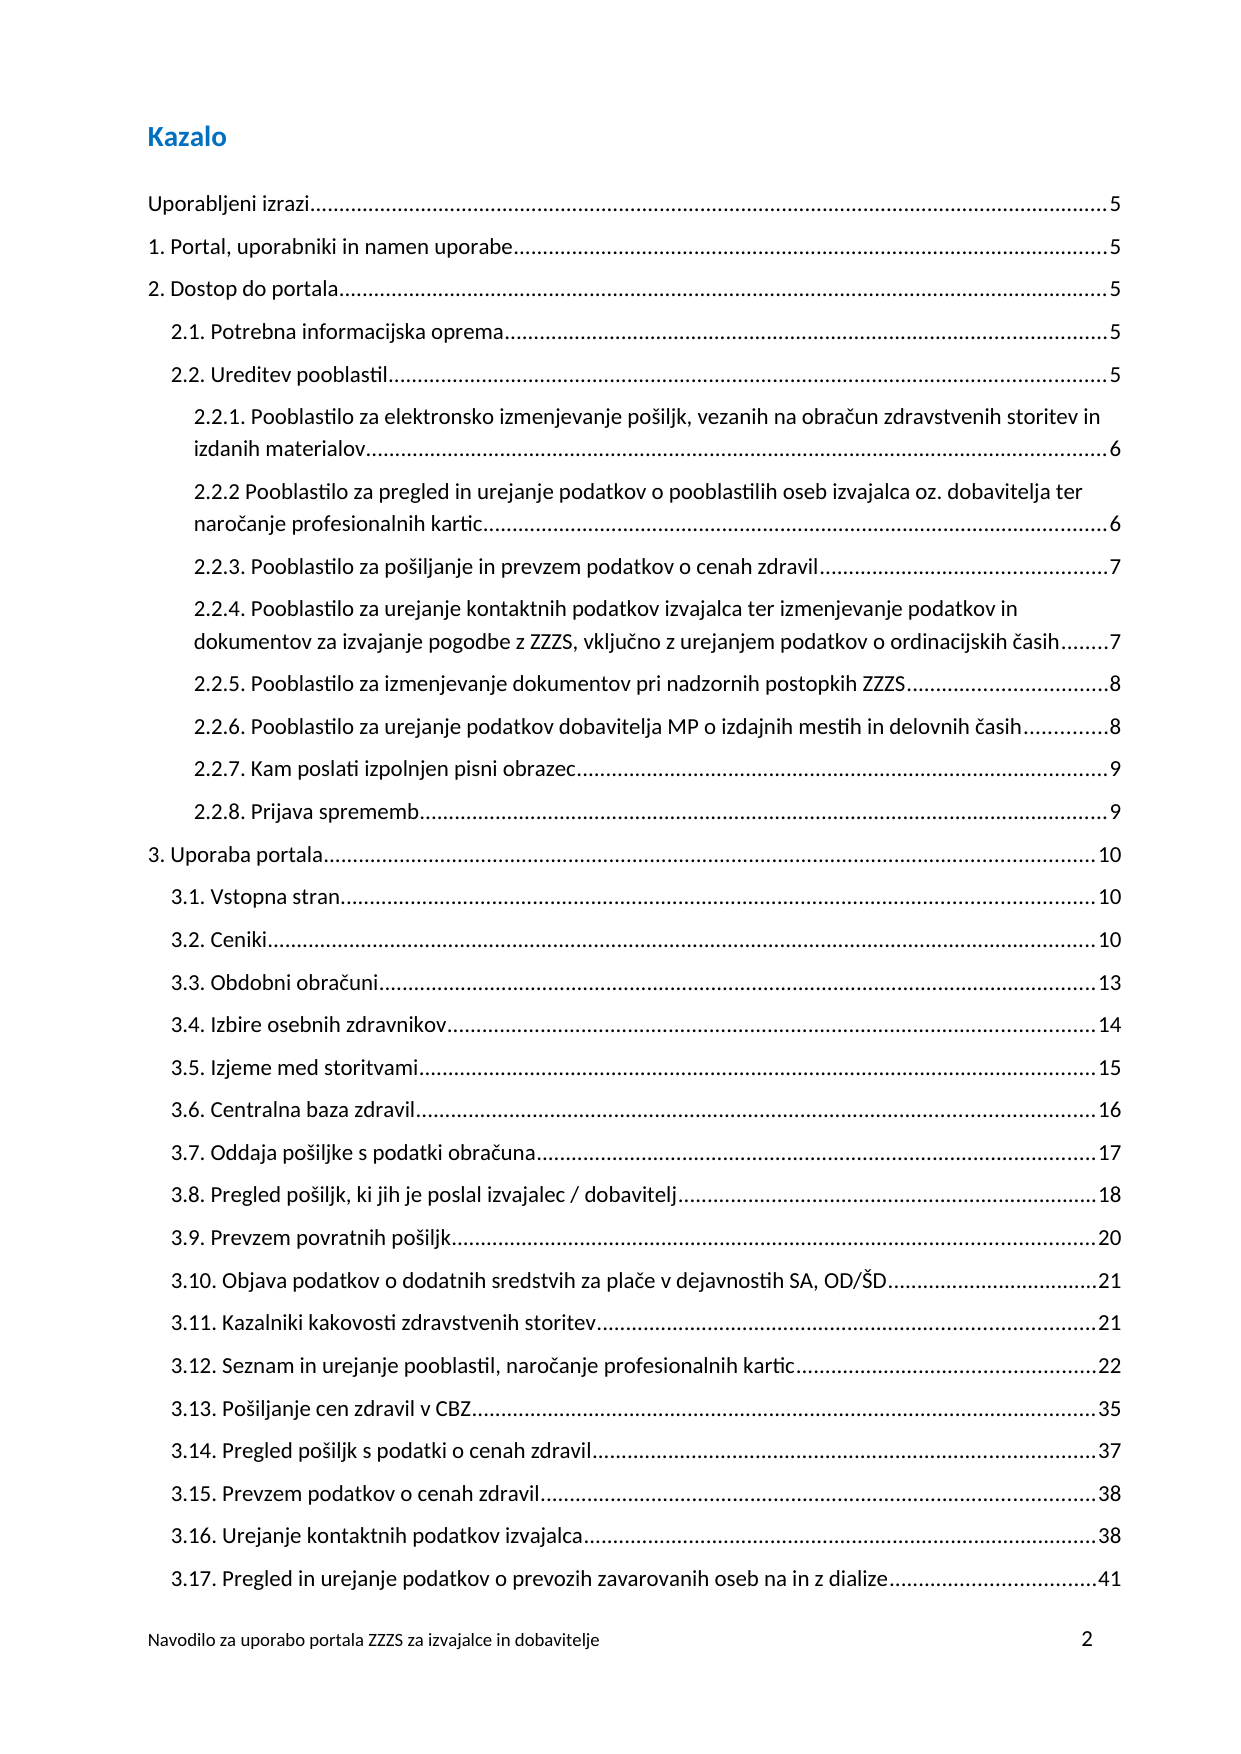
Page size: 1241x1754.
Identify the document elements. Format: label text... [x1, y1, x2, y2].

text 3.12. Seznam in urejanje pooblastil, naročanje profesionalnih kartic 22 [171, 1351, 1122, 1379]
text 2.2.4. Pooblastilo za urejanje kontaktnih podatkov izvajalca ter izmenjevanje podatkov in dokumentov za izvajanje pogodbe z ZZZS, vključno z urejanjem podatkov o ordinacijskih časih 7 [193, 594, 1122, 655]
text Kazalo [148, 118, 1122, 154]
text 3.4. Izbire osebnih zdravnikov 14 [171, 1010, 1122, 1038]
text Uporabljeni izrazi 5 [148, 189, 1122, 217]
text 3.1. Vstopna stran 10 [171, 882, 1122, 910]
text 2.2. Ureditev pooblastil 5 [171, 360, 1122, 388]
text 3.5. Izjeme med storitvami 15 [171, 1053, 1122, 1081]
text 3.9. Prevzem povratnih pošiljk 20 [171, 1223, 1122, 1251]
text 2.2.7. Kam poslati izpolnjen pisni obrazec 9 [193, 754, 1122, 783]
text 3.8. Pregled pošiljk, ki jih je poslal izvajalec / dobavitelj 18 [171, 1181, 1122, 1209]
text 3.7. Oddaja pošiljke s podatki obračuna 17 [171, 1138, 1122, 1166]
text 2.2.8. Prijava sprememb 9 [193, 797, 1122, 825]
text 2.2.1. Pooblastilo za elektronsko izmenjevanje pošiljk, vezanih na obračun zdravstvenih storitev in izdanih materialov 6 [193, 402, 1122, 463]
text 1. Portal, uporabniki in namen uporabe 5 [148, 232, 1122, 260]
text 3.16. Urejanje kontaktnih podatkov izvajalca 38 [171, 1521, 1122, 1549]
text 3.14. Pregled pošiljk s podatki o cenah zdravil 37 [171, 1436, 1122, 1464]
text 3.15. Prevzem podatkov o cenah zdravil 38 [171, 1479, 1122, 1507]
text 2.2.3. Pooblastilo za pošiljanje in prevzem podatkov o cenah zdravil 7 [193, 552, 1122, 580]
text 3.17. Pregled in urejanje podatkov o prevozih zavarovanih oseb na in z dialize 41 [171, 1564, 1122, 1592]
text 3. Uporaba portala 10 [148, 840, 1122, 868]
text 3.3. Obdobni obračuni 13 [171, 968, 1122, 996]
text 2.1. Potrebna informacijska oprema 5 [171, 317, 1122, 345]
text 2.2.2 Pooblastilo za pregled in urejanje podatkov o pooblastilih oseb izvajalca oz. dobavitelja ter naročanje profesionalnih kartic 6 [193, 477, 1122, 537]
text 2.2.6. Pooblastilo za urejanje podatkov dobavitelja MP o izdajnih mestih in delovnih časih 8 [193, 712, 1122, 740]
text 3.11. Kazalniki kakovosti zdravstvenih storitev 21 [171, 1308, 1122, 1336]
text 3.6. Centralna baza zdravil 16 [171, 1095, 1122, 1123]
text 3.10. Objava podatkov o dodatnih sredstvih za plače v dejavnostih SA, OD/ŠD 21 [171, 1266, 1122, 1294]
text 3.2. Ceniki 10 [171, 925, 1122, 953]
text 3.13. Pošiljanje cen zdravil v CBZ 35 [171, 1394, 1122, 1422]
text 2. Dostop do portala 5 [148, 274, 1122, 303]
text 2.2.5. Pooblastilo za izmenjevanje dokumentov pri nadzornih postopkih ZZZS 8 [193, 669, 1122, 697]
